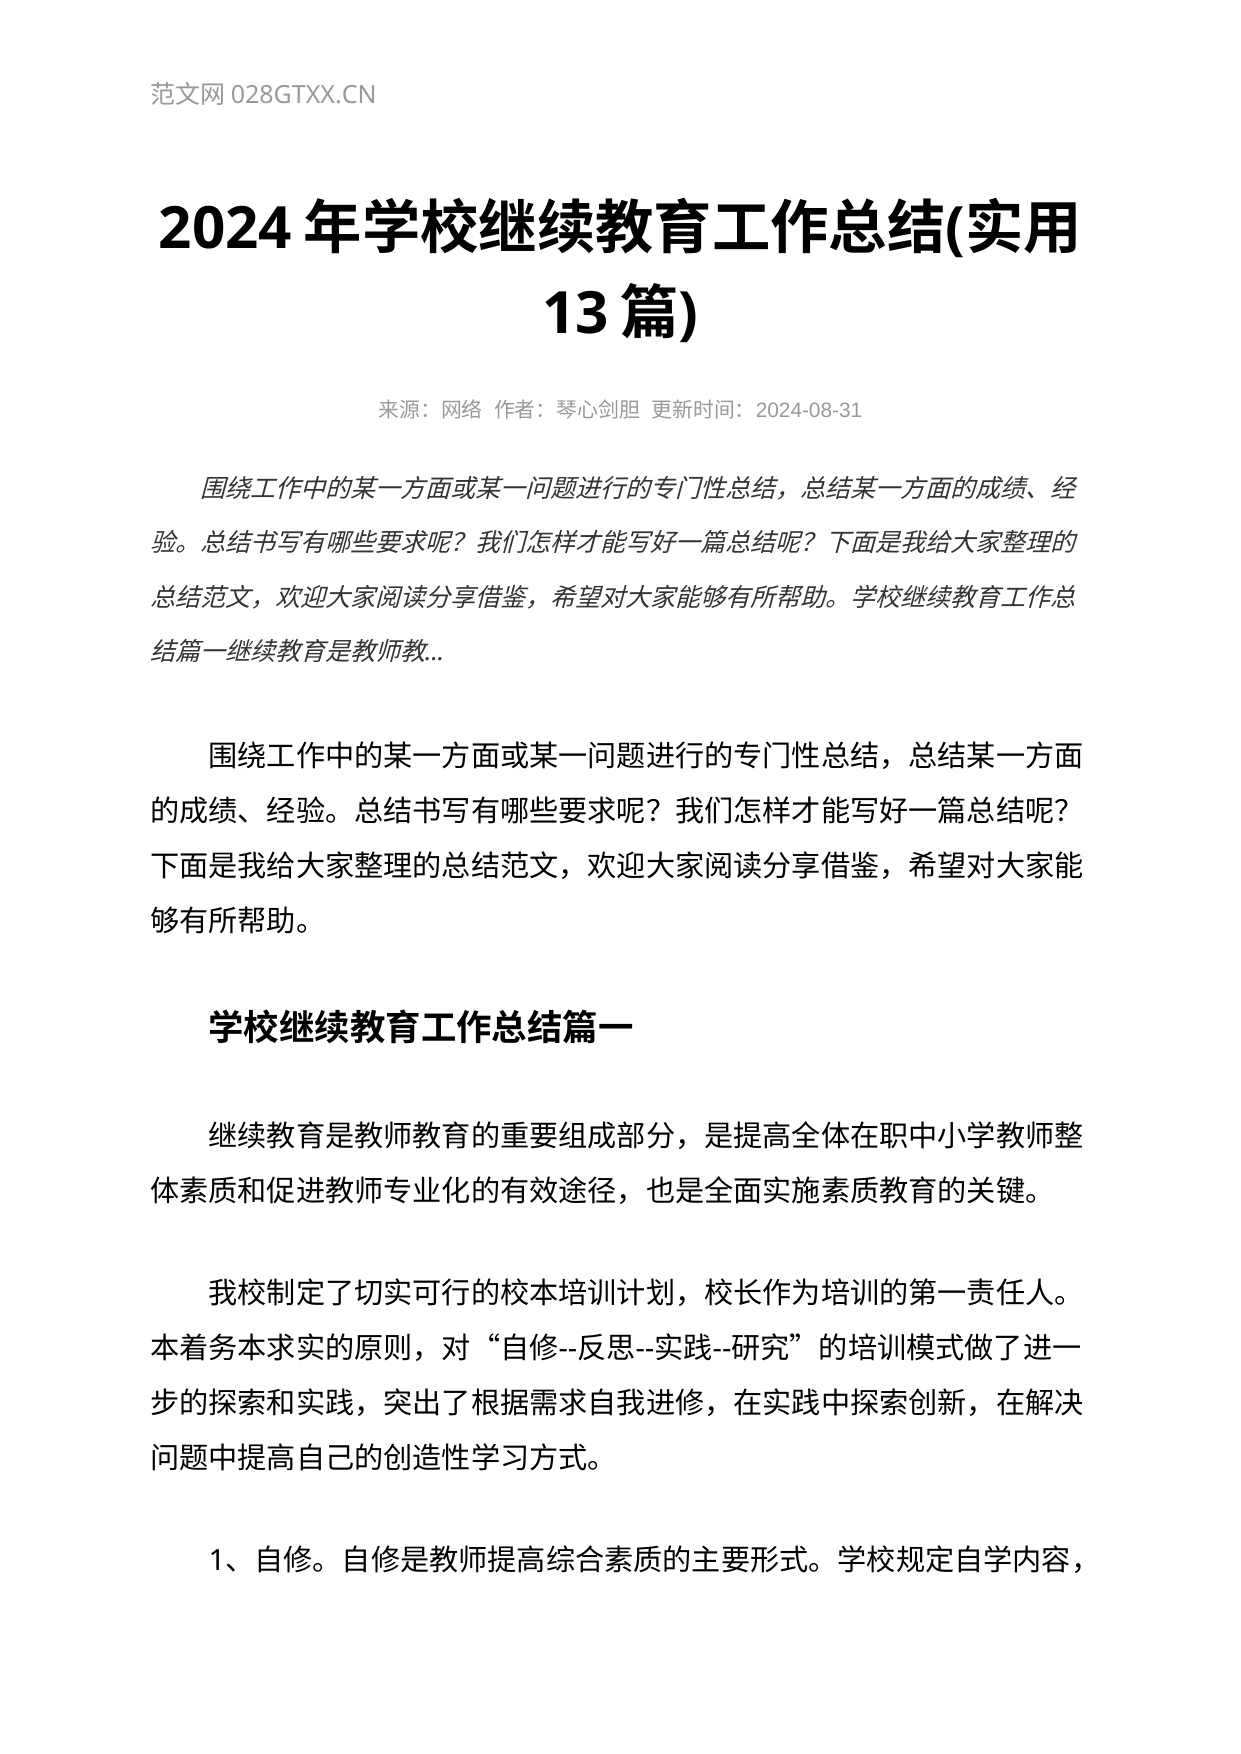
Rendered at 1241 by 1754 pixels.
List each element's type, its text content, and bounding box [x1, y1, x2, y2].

text 我校制定了切实可行的校本培训计划，校长作为培训的第一责任人。本着务本求实的原则，对“自修--反思--实践--研究”的培训模式做了进一步的探索和实践，突出了根据需求自我进修，在实践中探索创新，在解决问题中提高自己的创造性学习方式。 [150, 1269, 1090, 1477]
subtitle 2024年学校继续教育工作总结(实用13篇) [150, 181, 1090, 351]
text 继续教育是教师教育的重要组成部分，是提高全体在职中小学教师整体素质和促进教师专业化的有效途径，也是全面实施素质教育的关键。 [150, 1113, 1090, 1210]
text 来源：网络 作者：琴心剑胆 更新时间：2024-08-31 [150, 398, 1090, 422]
text 围绕工作中的某一方面或某一问题进行的专门性总结，总结某一方面的成绩、经验。总结书写有哪些要求呢？我们怎样才能写好一篇总结呢？下面是我给大家整理的总结范文，欢迎大家阅读分享借鉴，希望对大家能够有所帮助。 [150, 733, 1090, 940]
text 学校继续教育工作总结篇一 [150, 999, 1090, 1051]
text 围绕工作中的某一方面或某一问题进行的专门性总结，总结某一方面的成绩、经验。总结书写有哪些要求呢？我们怎样才能写好一篇总结呢？下面是我给大家整理的总结范文，欢迎大家阅读分享借鉴，希望对大家能够有所帮助。学校继续教育工作总结篇一继续教育是教师教... [150, 468, 1090, 668]
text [150, 1536, 1090, 1578]
